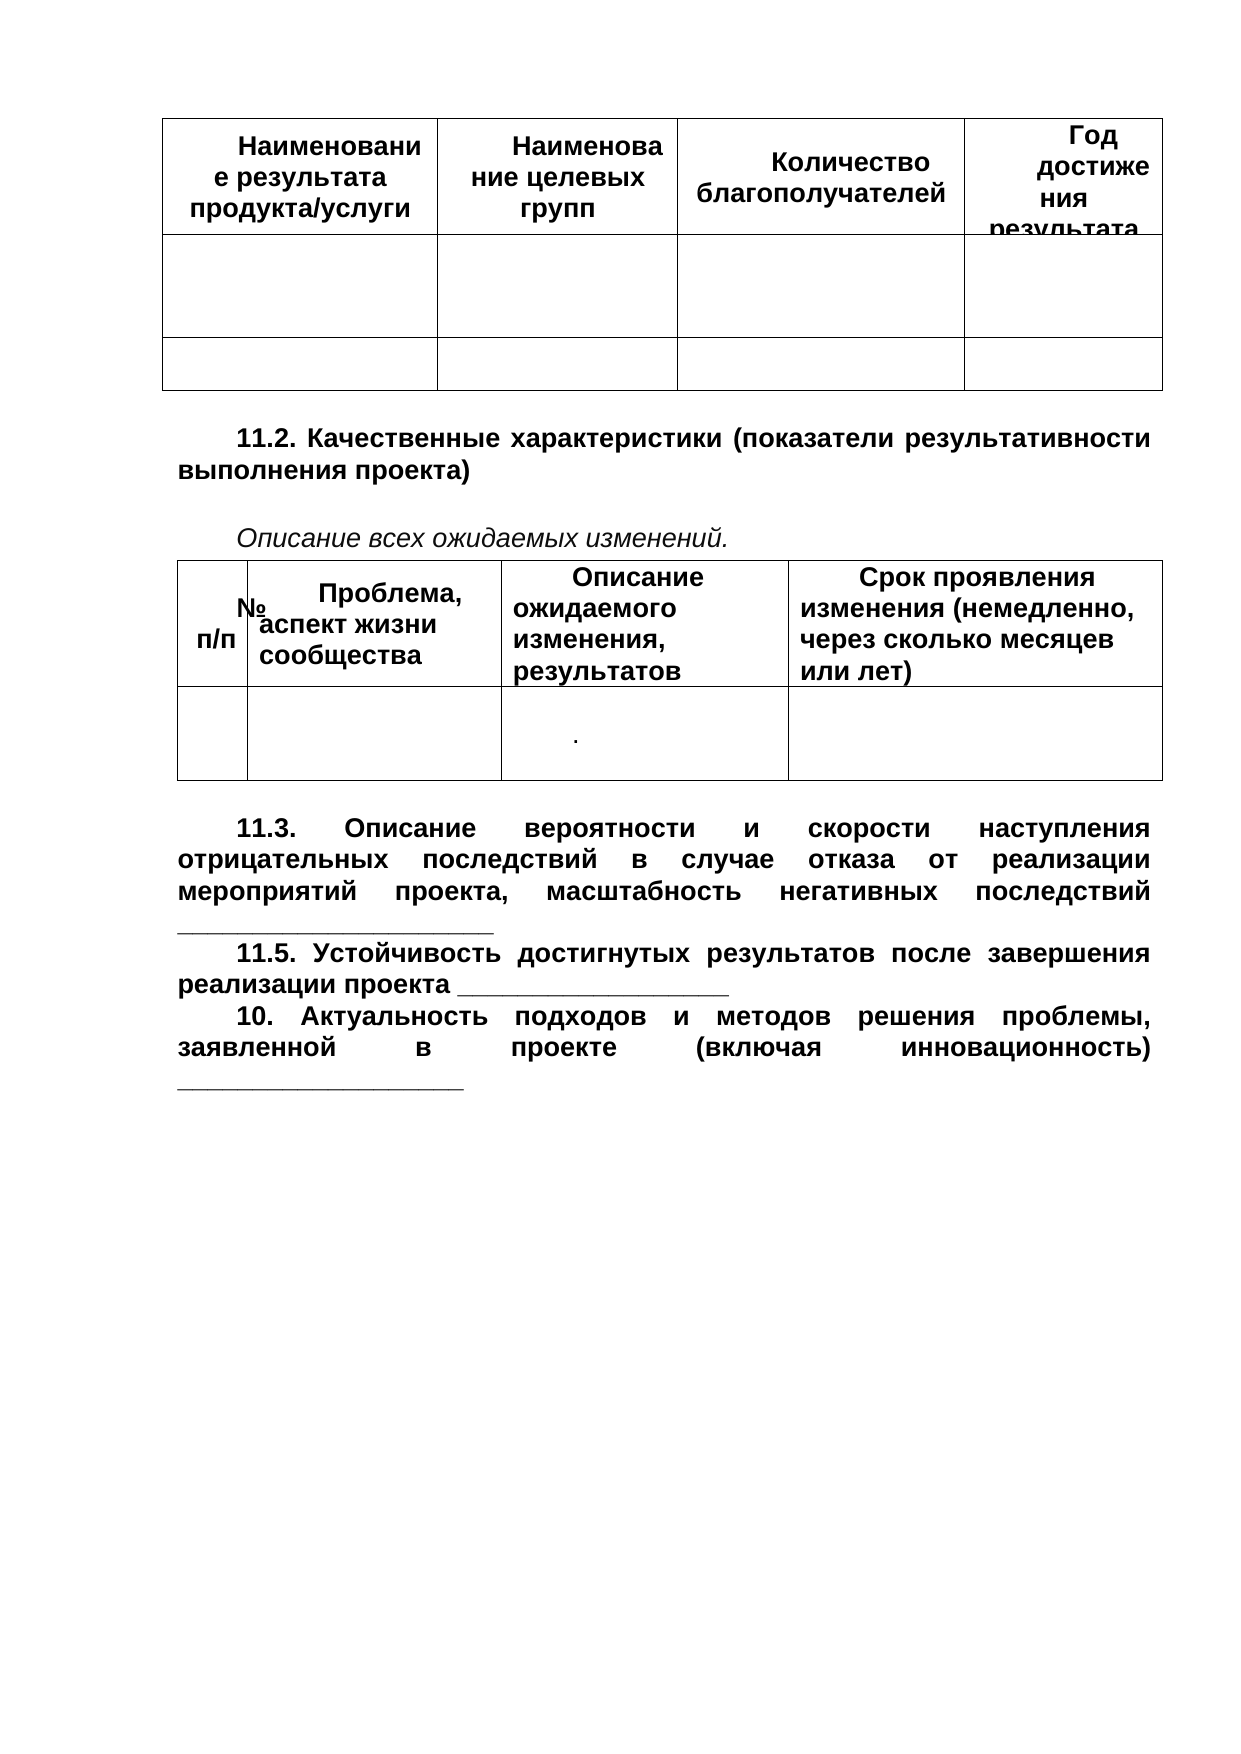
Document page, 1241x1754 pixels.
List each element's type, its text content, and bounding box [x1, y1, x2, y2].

table_cell [163, 338, 437, 390]
table_cell [438, 235, 677, 337]
table_header Год достижения результата [965, 119, 1162, 234]
table_header № п/п [178, 561, 247, 686]
table_cell [789, 687, 1162, 780]
table_cell [248, 687, 501, 780]
table_header Срок проявления изменения (немедленно, через сколько месяцев или лет) [789, 561, 1162, 686]
text Описание всех ожидаемых изменений. [177, 522, 1152, 554]
table_header Проблема, аспект жизни сообщества [248, 561, 501, 686]
table_header Наименование целевых групп [438, 119, 677, 234]
table_cell [438, 338, 677, 390]
table_header Наименование результата продукта/услуги [163, 119, 437, 234]
text 10. Актуальность подходов и методов решения проблемы, заявленной в проекте (включая инновационность) ___________________ [177, 1000, 1152, 1093]
table_cell [678, 235, 964, 337]
text 11.5. Устойчивость достигнутых результатов после завершения реализации проекта __________________ [177, 937, 1152, 1000]
table_cell . [502, 687, 788, 780]
table_cell [965, 338, 1162, 390]
table_cell [965, 235, 1162, 337]
table_cell [178, 687, 247, 780]
table_header Описание ожидаемого изменения, результатов [502, 561, 788, 686]
table_header Количество благополучателей [678, 119, 964, 234]
text 11.3. Описание вероятности и скорости наступления отрицательных последствий в случае отказа от реализации мероприятий проекта, масштабность негативных последствий _____________________ [177, 812, 1152, 937]
table_cell [163, 235, 437, 337]
text 11.2. Качественные характеристики (показатели результативности выполнения проекта) [177, 422, 1152, 485]
table_cell [678, 338, 964, 390]
